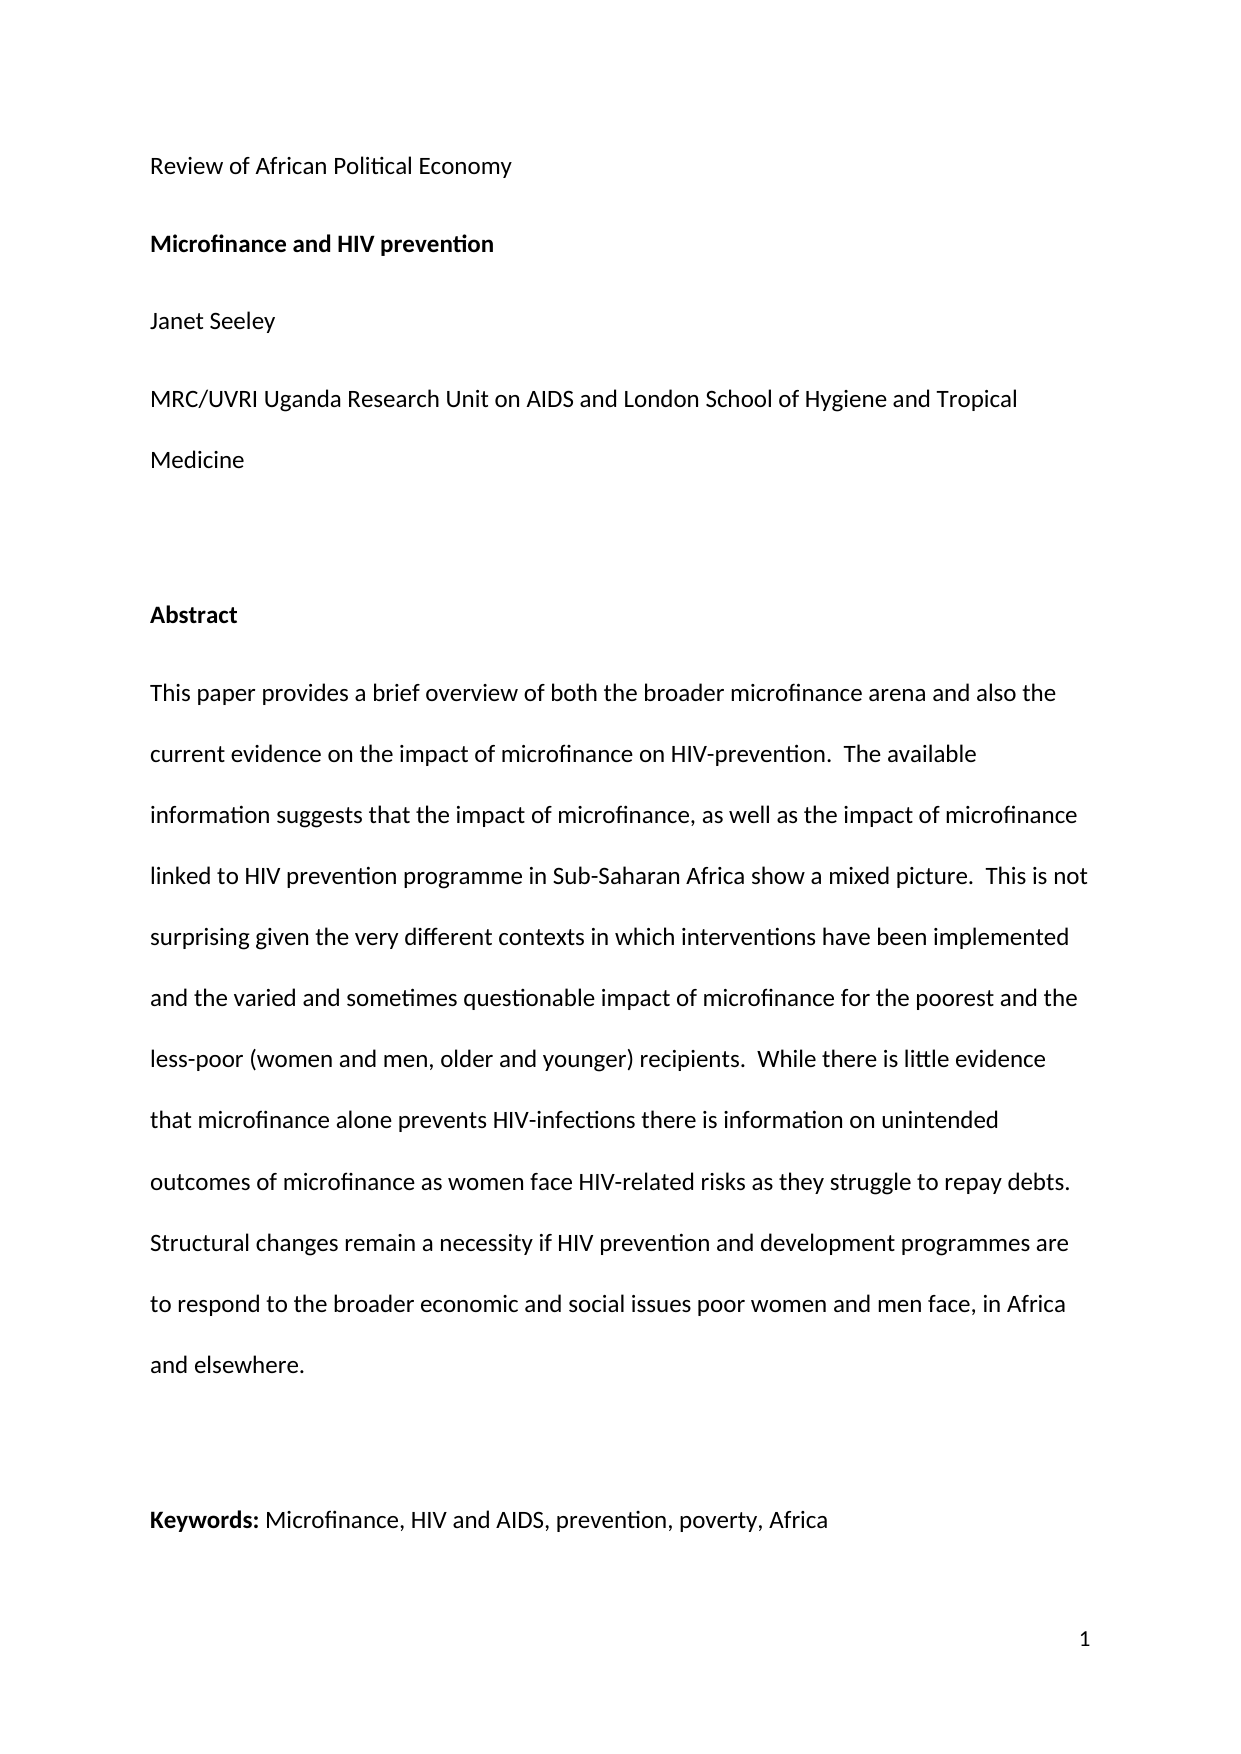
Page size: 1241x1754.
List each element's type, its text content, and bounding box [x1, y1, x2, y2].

text Abstract [150, 599, 1090, 630]
text MRC/UVRI Uganda Research Unit on AIDS and London School of Hygiene and Tropical Medicine [150, 383, 1090, 475]
text Microfinance and HIV prevention [150, 228, 1090, 258]
text Review of African Political Economy [150, 150, 1090, 181]
text Janet Seeley [150, 305, 1090, 336]
text Keywords: Microfinance, HIV and AIDS, prevention, poverty, Africa [150, 1504, 1090, 1535]
text This paper provides a brief overview of both the broader microfinance arena and also the current evidence on the impact of microfinance on HIV-prevention. The available information suggests that the impact of microfinance, as well as the impact of microfinance linked to HIV prevention programme in Sub-Saharan Africa show a mixed picture. This is not surprising given the very different contexts in which interventions have been implemented and the varied and sometimes questionable impact of microfinance for the poorest and the less-poor (women and men, older and younger) recipients. While there is little evidence that microfinance alone prevents HIV-infections there is information on unintended outcomes of microfinance as women face HIV-related risks as they struggle to repay debts. Structural changes remain a necessity if HIV prevention and development programmes are to respond to the broader economic and social issues poor women and men face, in Africa and elsewhere. [150, 677, 1090, 1379]
